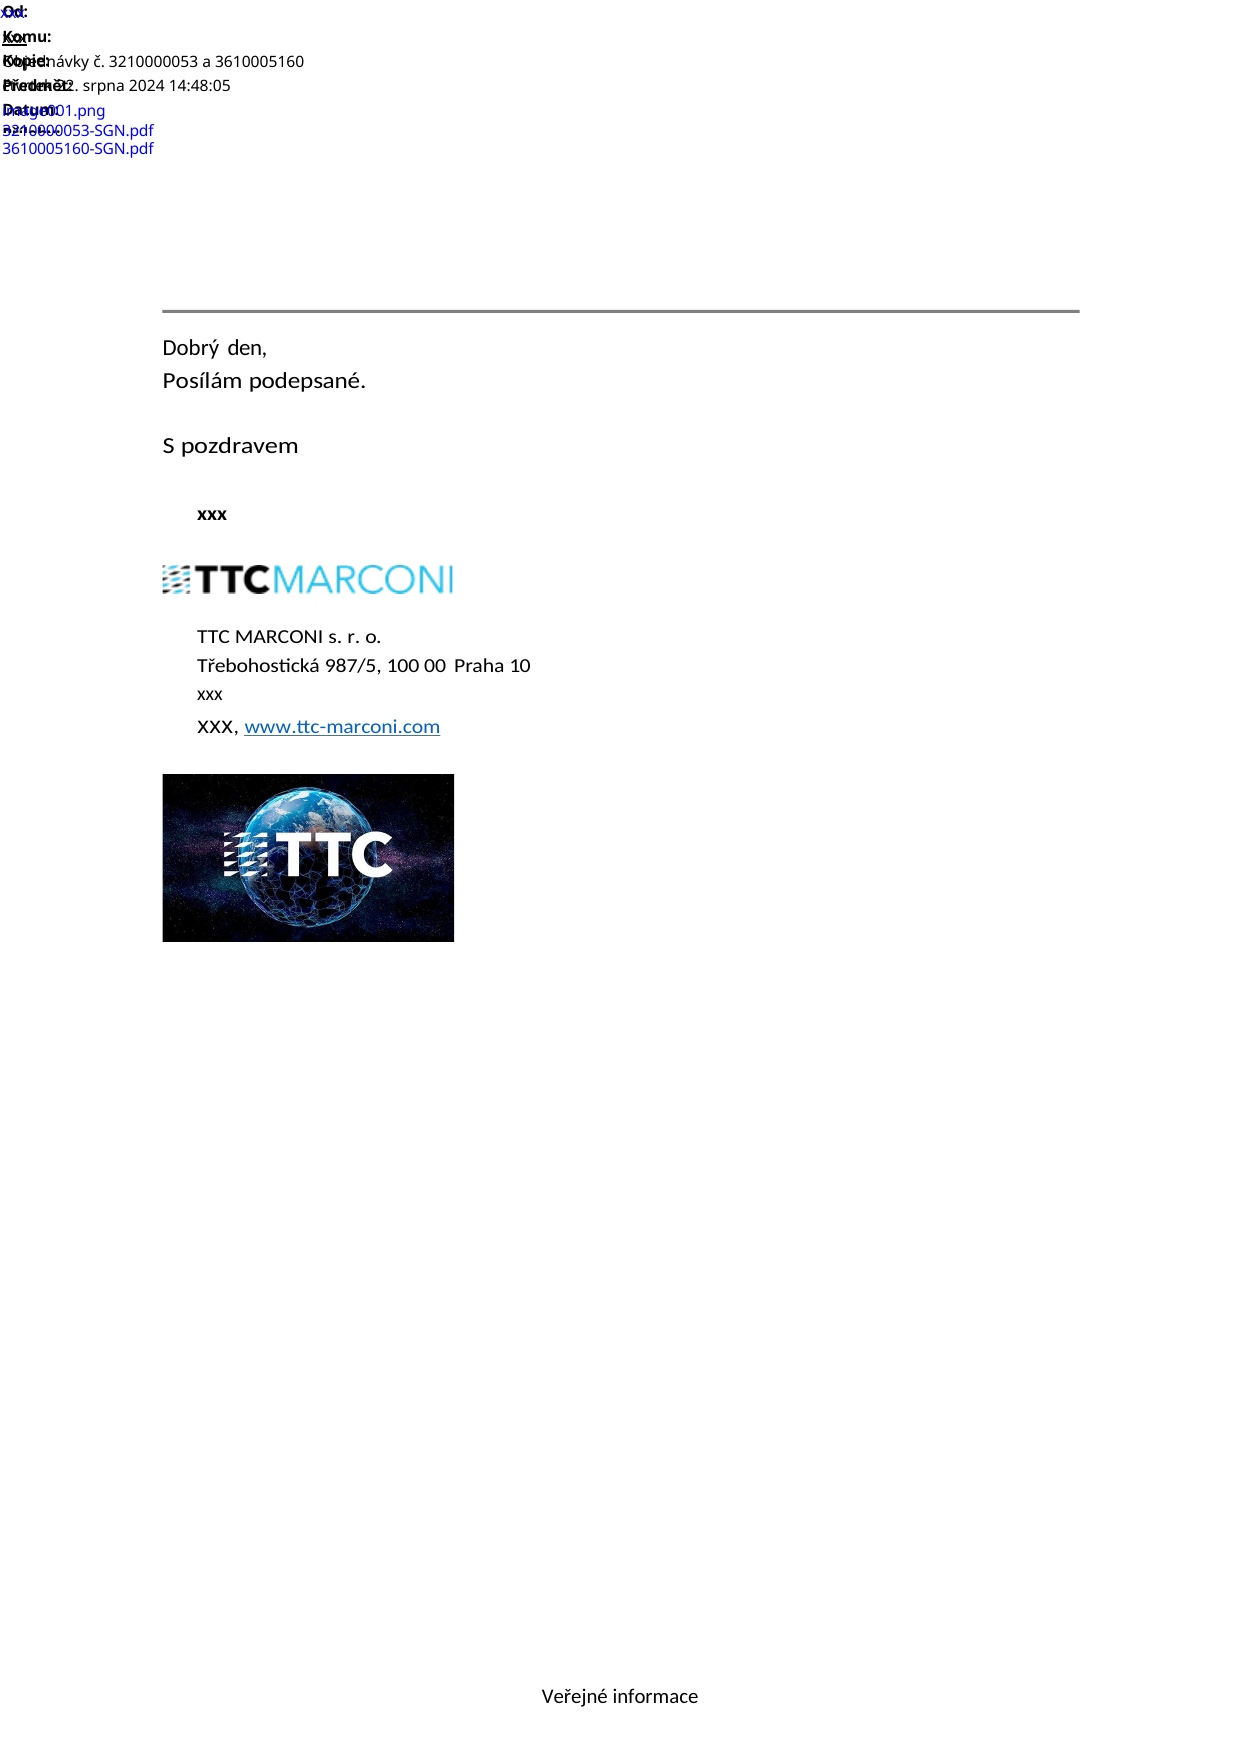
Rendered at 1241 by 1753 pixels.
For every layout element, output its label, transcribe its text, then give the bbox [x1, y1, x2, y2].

text TTC MARCONI s. r. o. [197, 625, 1065, 649]
text Dobrý den, [162, 333, 1065, 361]
text xxx [197, 501, 1065, 525]
picture [162, 774, 455, 942]
picture [162, 565, 453, 594]
text Posílám podepsané. [162, 366, 371, 394]
text Třebohostická 987/5, 100 00 Praha 10 [197, 653, 1065, 677]
text xxx [197, 681, 1065, 705]
text xxx, www.ttc-marconi.com [197, 709, 1065, 740]
text S pozdravem [162, 431, 371, 459]
